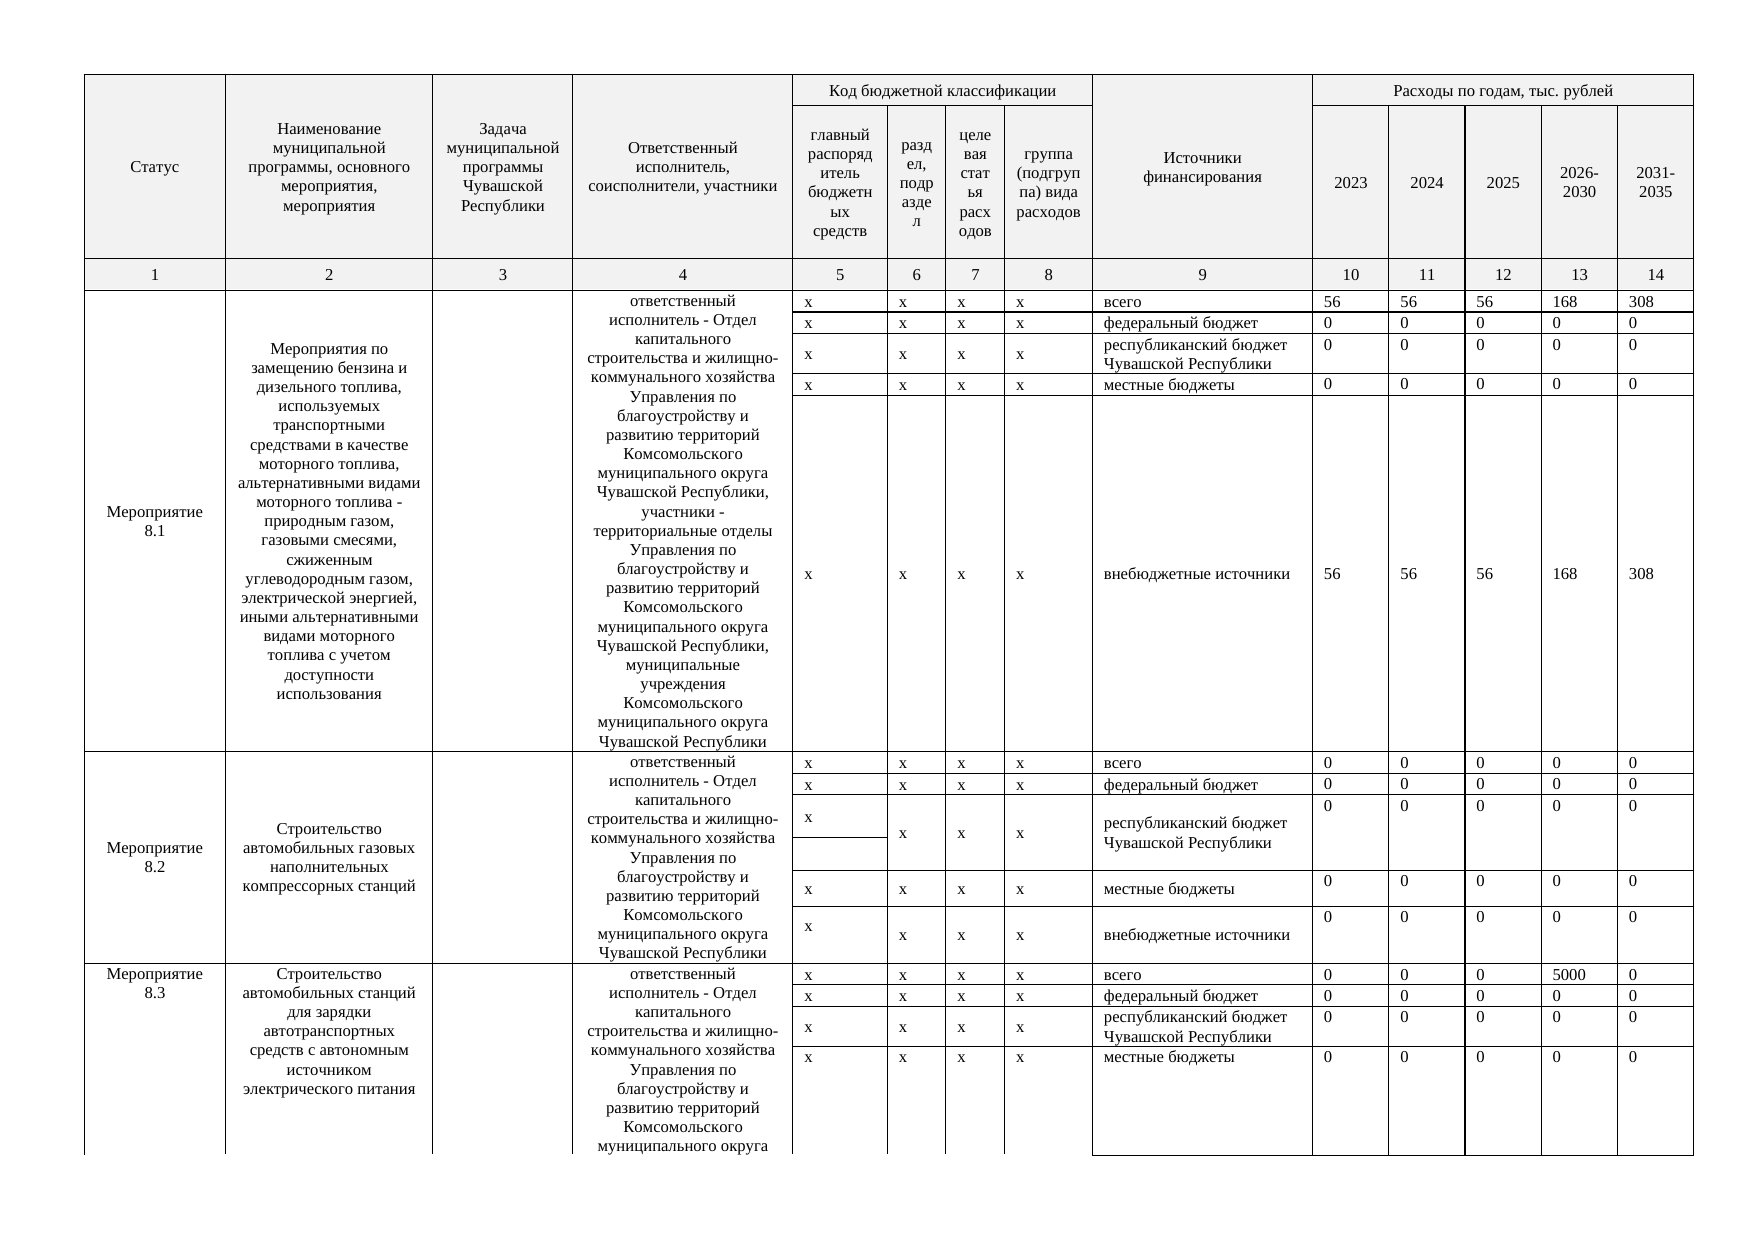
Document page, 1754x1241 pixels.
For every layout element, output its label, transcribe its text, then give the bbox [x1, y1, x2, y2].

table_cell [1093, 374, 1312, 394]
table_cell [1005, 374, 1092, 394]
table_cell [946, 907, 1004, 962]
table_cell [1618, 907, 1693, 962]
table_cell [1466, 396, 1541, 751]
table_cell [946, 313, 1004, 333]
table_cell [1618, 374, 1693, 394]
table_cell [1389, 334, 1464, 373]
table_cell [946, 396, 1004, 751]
table_cell 10 [1313, 259, 1388, 289]
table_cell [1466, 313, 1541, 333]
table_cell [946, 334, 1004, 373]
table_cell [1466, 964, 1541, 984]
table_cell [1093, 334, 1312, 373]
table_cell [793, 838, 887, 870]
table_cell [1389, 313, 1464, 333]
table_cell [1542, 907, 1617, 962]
table_cell главный распорядитель бюджетных средств [793, 106, 887, 258]
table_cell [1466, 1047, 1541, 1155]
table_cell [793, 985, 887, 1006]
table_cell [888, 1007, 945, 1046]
table_header Код бюджетной классификации [793, 75, 1092, 105]
table_cell 2025 [1466, 106, 1541, 258]
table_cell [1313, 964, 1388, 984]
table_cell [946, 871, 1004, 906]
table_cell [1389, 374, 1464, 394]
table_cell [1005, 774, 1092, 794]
table_header Расходы по годам, тыс. рублей [1313, 75, 1693, 105]
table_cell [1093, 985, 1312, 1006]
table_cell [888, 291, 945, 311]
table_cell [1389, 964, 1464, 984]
table_cell 9 [1093, 259, 1312, 289]
table_cell 6 [888, 259, 945, 289]
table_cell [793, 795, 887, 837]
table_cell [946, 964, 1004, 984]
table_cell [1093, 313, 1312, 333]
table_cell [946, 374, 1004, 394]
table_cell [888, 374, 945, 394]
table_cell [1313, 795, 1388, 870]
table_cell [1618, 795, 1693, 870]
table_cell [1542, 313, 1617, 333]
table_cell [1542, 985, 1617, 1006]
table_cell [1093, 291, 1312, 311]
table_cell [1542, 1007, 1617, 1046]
table_cell целевая статья расходов [946, 106, 1004, 258]
table_cell 8 [1005, 259, 1092, 289]
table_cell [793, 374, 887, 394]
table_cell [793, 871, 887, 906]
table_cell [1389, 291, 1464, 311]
table_cell раздел, подраздел [888, 106, 945, 258]
table_cell 7 [946, 259, 1004, 289]
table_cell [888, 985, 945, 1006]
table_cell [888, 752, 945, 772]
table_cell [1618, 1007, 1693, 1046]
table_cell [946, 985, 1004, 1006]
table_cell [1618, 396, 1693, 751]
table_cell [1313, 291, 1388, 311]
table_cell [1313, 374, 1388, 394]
table_cell 2023 [1313, 106, 1388, 258]
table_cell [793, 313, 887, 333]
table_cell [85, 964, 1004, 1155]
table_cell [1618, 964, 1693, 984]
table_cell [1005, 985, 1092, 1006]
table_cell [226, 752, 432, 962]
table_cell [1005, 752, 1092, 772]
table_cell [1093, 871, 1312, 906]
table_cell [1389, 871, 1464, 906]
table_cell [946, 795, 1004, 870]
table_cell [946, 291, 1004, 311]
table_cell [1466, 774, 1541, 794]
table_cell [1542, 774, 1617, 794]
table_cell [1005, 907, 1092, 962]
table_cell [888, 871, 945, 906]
table_cell 12 [1466, 259, 1541, 289]
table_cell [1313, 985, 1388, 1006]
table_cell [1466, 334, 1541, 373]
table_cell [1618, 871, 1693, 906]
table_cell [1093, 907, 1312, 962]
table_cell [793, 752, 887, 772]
table_cell 2026-2030 [1542, 106, 1617, 258]
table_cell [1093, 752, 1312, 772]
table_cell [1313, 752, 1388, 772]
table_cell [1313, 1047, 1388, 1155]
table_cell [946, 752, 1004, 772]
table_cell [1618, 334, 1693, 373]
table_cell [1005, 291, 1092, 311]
table_header Ответственный исполнитель, соисполнители, участники [573, 75, 792, 258]
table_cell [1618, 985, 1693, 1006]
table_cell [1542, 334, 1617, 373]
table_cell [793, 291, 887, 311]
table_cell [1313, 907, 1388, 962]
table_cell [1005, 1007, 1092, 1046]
table_cell 11 [1389, 259, 1464, 289]
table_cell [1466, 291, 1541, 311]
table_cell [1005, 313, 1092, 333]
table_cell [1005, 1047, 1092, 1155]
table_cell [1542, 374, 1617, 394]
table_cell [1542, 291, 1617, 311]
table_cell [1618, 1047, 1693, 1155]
table_cell 1 [85, 259, 225, 289]
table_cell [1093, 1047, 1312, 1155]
table_cell 13 [1542, 259, 1617, 289]
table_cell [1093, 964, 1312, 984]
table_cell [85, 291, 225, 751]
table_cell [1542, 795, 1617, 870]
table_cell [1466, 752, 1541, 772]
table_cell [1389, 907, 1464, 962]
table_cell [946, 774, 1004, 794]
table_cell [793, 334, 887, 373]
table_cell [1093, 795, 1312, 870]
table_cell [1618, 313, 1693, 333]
table_cell группа (подгруппа) вида расходов [1005, 106, 1092, 258]
table_cell 4 [573, 259, 792, 289]
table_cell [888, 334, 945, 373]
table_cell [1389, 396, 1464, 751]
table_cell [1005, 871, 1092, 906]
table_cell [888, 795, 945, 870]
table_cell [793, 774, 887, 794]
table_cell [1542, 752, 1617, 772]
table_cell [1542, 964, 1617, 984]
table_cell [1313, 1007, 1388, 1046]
table_cell 5 [793, 259, 887, 289]
table_header Источники финансирования [1093, 75, 1312, 258]
table_header Задача муниципальной программы Чувашской Республики [433, 75, 572, 258]
table_cell 2031-2035 [1618, 106, 1693, 258]
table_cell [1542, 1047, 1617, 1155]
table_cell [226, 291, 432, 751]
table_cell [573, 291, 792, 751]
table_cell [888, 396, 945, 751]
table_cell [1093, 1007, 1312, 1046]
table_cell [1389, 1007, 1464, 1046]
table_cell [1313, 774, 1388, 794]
table_cell 2 [226, 259, 432, 289]
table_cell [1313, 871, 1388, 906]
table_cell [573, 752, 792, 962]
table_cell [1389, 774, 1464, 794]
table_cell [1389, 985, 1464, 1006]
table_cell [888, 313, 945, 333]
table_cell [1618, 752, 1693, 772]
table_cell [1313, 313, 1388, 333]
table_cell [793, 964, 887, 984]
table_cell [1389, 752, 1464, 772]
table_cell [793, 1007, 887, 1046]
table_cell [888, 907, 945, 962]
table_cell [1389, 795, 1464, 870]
table_header Наименование муниципальной программы, основного мероприятия, мероприятия [226, 75, 432, 258]
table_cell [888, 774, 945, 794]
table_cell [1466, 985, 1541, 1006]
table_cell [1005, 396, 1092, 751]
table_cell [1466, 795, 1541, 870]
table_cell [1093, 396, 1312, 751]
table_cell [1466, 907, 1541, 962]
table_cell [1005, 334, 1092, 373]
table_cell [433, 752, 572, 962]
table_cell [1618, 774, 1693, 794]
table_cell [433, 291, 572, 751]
table_cell 3 [433, 259, 572, 289]
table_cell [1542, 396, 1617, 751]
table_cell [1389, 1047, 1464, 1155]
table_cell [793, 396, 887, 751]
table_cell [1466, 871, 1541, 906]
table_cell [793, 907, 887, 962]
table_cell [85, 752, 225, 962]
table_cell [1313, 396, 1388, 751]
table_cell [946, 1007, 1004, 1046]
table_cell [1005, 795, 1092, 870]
table_header Статус [85, 75, 225, 258]
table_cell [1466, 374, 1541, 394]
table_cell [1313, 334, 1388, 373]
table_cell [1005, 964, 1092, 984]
table_cell 14 [1618, 259, 1693, 289]
table_cell 2024 [1389, 106, 1464, 258]
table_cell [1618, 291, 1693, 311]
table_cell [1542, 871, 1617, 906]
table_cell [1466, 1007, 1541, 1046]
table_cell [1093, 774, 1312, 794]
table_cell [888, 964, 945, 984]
